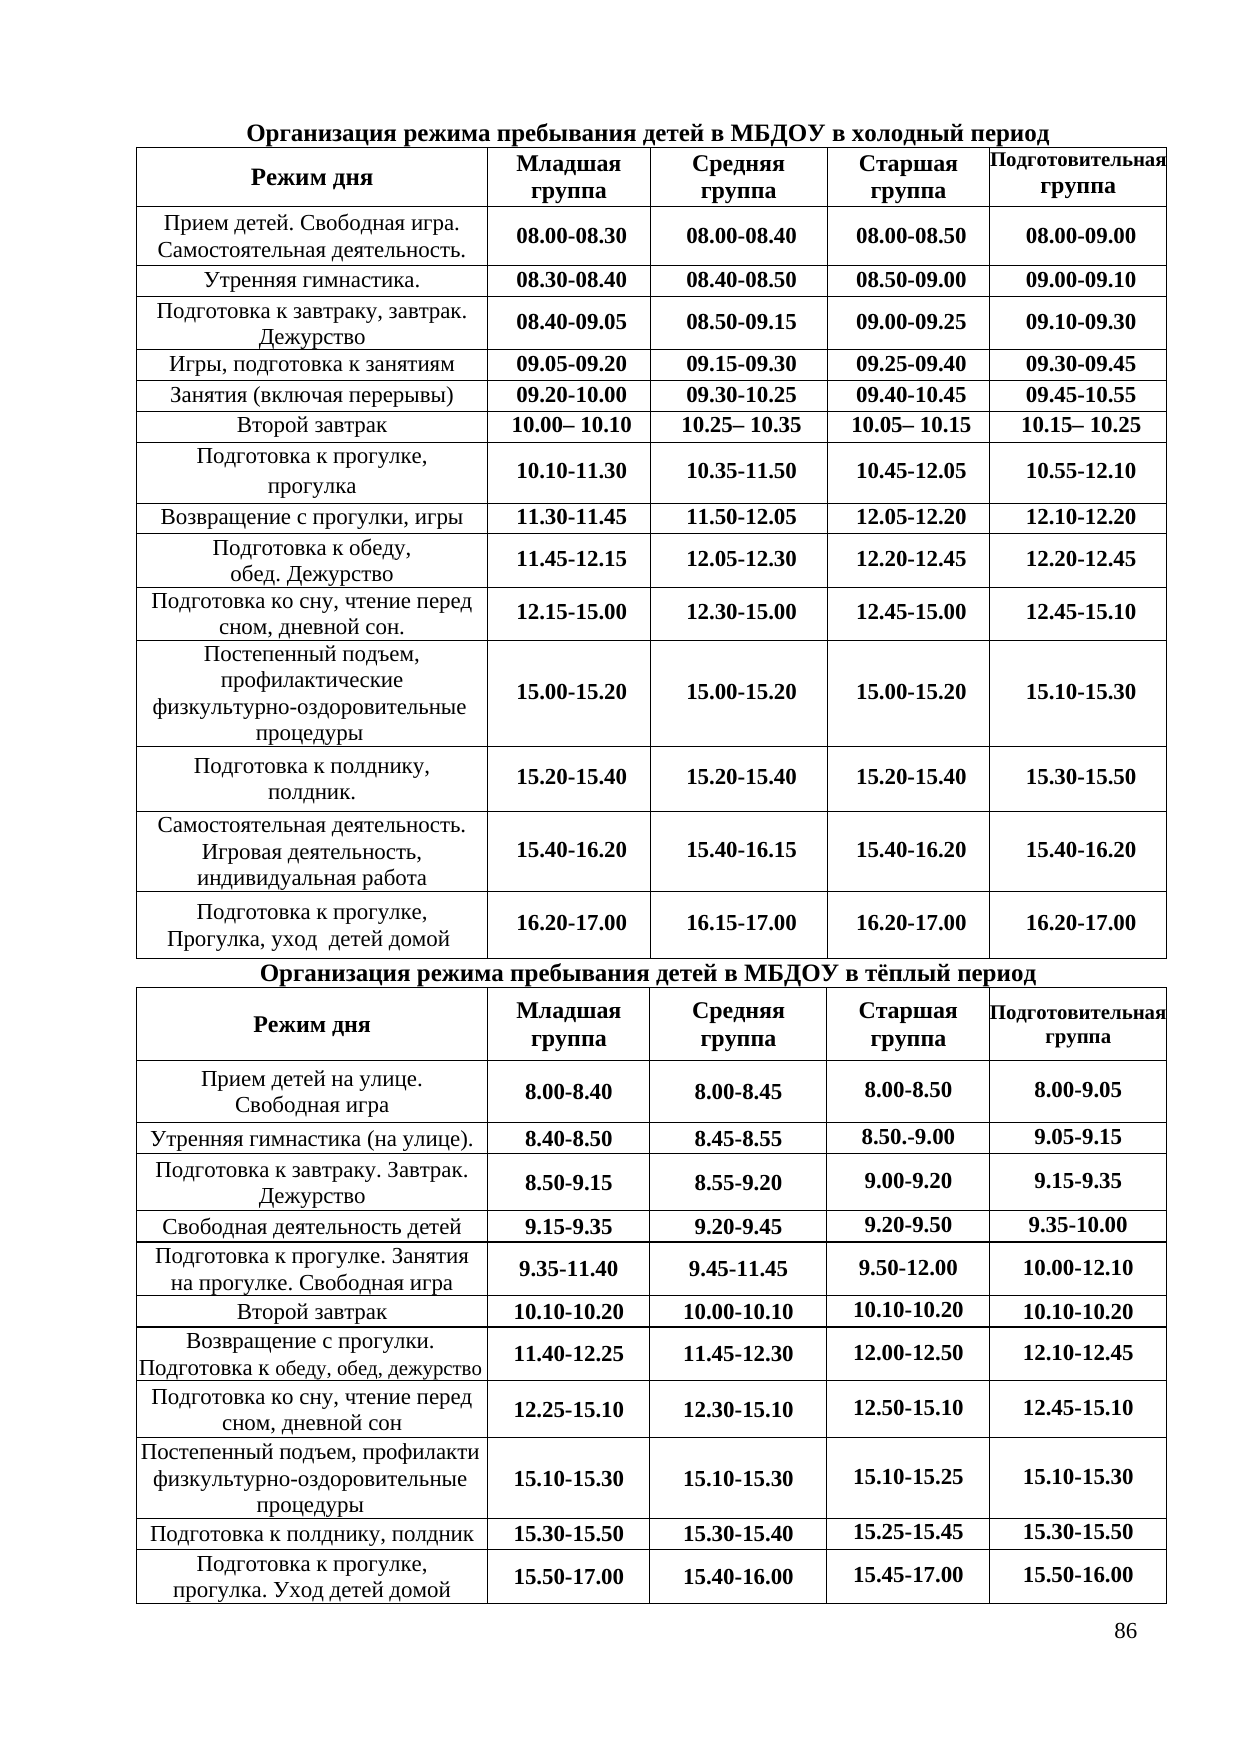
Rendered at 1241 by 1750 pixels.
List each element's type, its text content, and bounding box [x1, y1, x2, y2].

table_cell 10.10-10.20 [990, 1296, 1166, 1326]
table_cell 12.45-15.00 [828, 588, 989, 640]
table_cell Возвращение с прогулки. Подготовка к обеду, обед, дежурство [137, 1328, 487, 1380]
text Организация режима пребывания детей в МБДОУ в холодный период [148, 118, 1148, 147]
table_cell 15.40-16.20 [488, 812, 650, 891]
table_cell 08.30-08.40 [488, 266, 650, 296]
table_cell 09.05-09.20 [488, 350, 650, 380]
table_cell 08.00-08.30 [488, 207, 650, 265]
table_cell Прием детей. Свободная игра. Самостоятельная деятельность. [137, 207, 487, 265]
table_cell Свободная деятельность детей [137, 1211, 487, 1241]
table_cell 12.10-12.45 [990, 1328, 1166, 1380]
table_header Младшая группа [488, 988, 649, 1059]
table_cell 15.30-15.50 [990, 1519, 1166, 1549]
table_cell 09.20-10.00 [488, 381, 650, 411]
table_cell 15.10-15.30 [650, 1438, 826, 1517]
table_header Средняя группа [650, 988, 826, 1059]
table_cell 15.30-15.40 [650, 1519, 826, 1549]
table_header Средняя группа [651, 148, 827, 206]
table_cell Подготовка к прогулке, Прогулка, уход детей домой [137, 892, 487, 958]
table_cell 10.10-11.30 [488, 443, 650, 502]
table_cell 08.00-09.00 [990, 207, 1166, 265]
table_cell 08.50-09.00 [828, 266, 989, 296]
table_cell 16.15-17.00 [651, 892, 827, 958]
table_cell 9.50-12.00 [827, 1243, 989, 1295]
table_cell Возвращение с прогулки, игры [137, 504, 487, 533]
table_cell 09.25-09.40 [828, 350, 989, 380]
table_cell 15.40-16.20 [828, 812, 989, 891]
table_cell 09.10-09.30 [990, 297, 1166, 349]
table_cell Подготовка к полднику, полдник. [137, 747, 487, 811]
table_cell Подготовка ко сну, чтение перед сном, дневной сон. [137, 588, 487, 640]
table_cell 11.45-12.15 [488, 534, 650, 586]
table_header Старшая группа [828, 148, 989, 206]
table_cell 10.55-12.10 [990, 443, 1166, 502]
table_cell 9.00-9.20 [827, 1154, 989, 1210]
table_cell 09.30-10.25 [651, 381, 827, 411]
table_cell 12.30-15.10 [650, 1381, 826, 1437]
table_cell 8.40-8.50 [488, 1123, 649, 1153]
table_cell 8.00-8.45 [650, 1061, 826, 1122]
table_cell 12.20-12.45 [990, 534, 1166, 586]
table_cell 15.40-16.15 [651, 812, 827, 891]
table_cell Второй завтрак [137, 412, 487, 442]
table_cell 15.50-16.00 [990, 1550, 1166, 1602]
table_cell 9.20-9.50 [827, 1211, 989, 1241]
table_cell 08.00-08.50 [828, 207, 989, 265]
table_cell 8.50-9.15 [488, 1154, 649, 1210]
table_cell 10.45-12.05 [828, 443, 989, 502]
table_header Подготовительная группа [990, 988, 1166, 1059]
table_cell 15.00-15.20 [828, 641, 989, 746]
table_cell 08.40-09.05 [488, 297, 650, 349]
table_cell Постепенный подъем, профилактические физкультурно-оздоровительные процедуры [137, 641, 487, 746]
table_cell Подготовка к прогулке, прогулка. Уход детей домой [137, 1550, 487, 1602]
table_cell Утренняя гимнастика (на улице). [137, 1123, 487, 1153]
table_cell 12.50-15.10 [827, 1381, 989, 1437]
table_cell 15.40-16.20 [990, 812, 1166, 891]
table_cell 15.40-16.00 [650, 1550, 826, 1602]
table_cell 15.10-15.30 [990, 641, 1166, 746]
table_cell 15.10-15.30 [488, 1438, 649, 1517]
table_cell 9.35-11.40 [488, 1243, 649, 1295]
table_cell 9.20-9.45 [650, 1211, 826, 1241]
table_cell 15.25-15.45 [827, 1519, 989, 1549]
text Организация режима пребывания детей в МБДОУ в тёплый период [148, 959, 1148, 987]
table_cell Подготовка к прогулке. Занятия на прогулке. Свободная игра [137, 1243, 487, 1295]
table_cell 16.20-17.00 [828, 892, 989, 958]
table_cell 15.30-15.50 [488, 1519, 649, 1549]
table_cell 15.45-17.00 [827, 1550, 989, 1602]
table_cell Утренняя гимнастика. [137, 266, 487, 296]
table_cell 11.30-11.45 [488, 504, 650, 533]
table_header Младшая группа [488, 148, 650, 206]
table_cell 12.20-12.45 [828, 534, 989, 586]
table_cell Подготовка к полднику, полдник [137, 1519, 487, 1549]
table_cell Игры, подготовка к занятиям [137, 350, 487, 380]
table_cell 9.35-10.00 [990, 1211, 1166, 1241]
table_cell 15.50-17.00 [488, 1550, 649, 1602]
table_cell 12.45-15.10 [990, 1381, 1166, 1437]
table_cell 10.10-10.20 [488, 1296, 649, 1326]
table_cell Подготовка к прогулке, прогулка [137, 443, 487, 502]
table_cell 11.40-12.25 [488, 1328, 649, 1380]
table_cell 9.45-11.45 [650, 1243, 826, 1295]
table_cell 9.15-9.35 [488, 1211, 649, 1241]
table_cell 8.45-8.55 [650, 1123, 826, 1153]
table_cell 11.50-12.05 [651, 504, 827, 533]
table_cell 09.00-09.10 [990, 266, 1166, 296]
table_cell 11.45-12.30 [650, 1328, 826, 1380]
table_cell 12.45-15.10 [990, 588, 1166, 640]
table_cell 09.40-10.45 [828, 381, 989, 411]
table_cell 15.00-15.20 [651, 641, 827, 746]
table_cell 09.30-09.45 [990, 350, 1166, 380]
table_cell Подготовка ко сну, чтение перед сном, дневной сон [137, 1381, 487, 1437]
table_cell 15.20-15.40 [651, 747, 827, 811]
table_cell 12.00-12.50 [827, 1328, 989, 1380]
table_cell 12.30-15.00 [651, 588, 827, 640]
table_cell 9.15-9.35 [990, 1154, 1166, 1210]
table_cell 8.00-8.50 [827, 1061, 989, 1122]
table_cell 16.20-17.00 [488, 892, 650, 958]
table_cell Самостоятельная деятельность. Игровая деятельность, индивидуальная работа [137, 812, 487, 891]
table_cell 12.25-15.10 [488, 1381, 649, 1437]
table_cell 8.50.-9.00 [827, 1123, 989, 1153]
table_header Старшая группа [827, 988, 989, 1059]
table_cell Постепенный подъем, профилакти физкультурно-оздоровительные процедуры [137, 1438, 487, 1517]
table_cell 15.10-15.30 [990, 1438, 1166, 1517]
table_cell 10.35-11.50 [651, 443, 827, 502]
table_cell Второй завтрак [137, 1296, 487, 1326]
table_cell 8.00-9.05 [990, 1061, 1166, 1122]
table_cell 08.50-09.15 [651, 297, 827, 349]
table_cell Прием детей на улице. Свободная игра [137, 1061, 487, 1122]
table_cell 10.05– 10.15 [828, 412, 989, 442]
table_cell Подготовка к завтраку, завтрак. Дежурство [137, 297, 487, 349]
table_cell 12.05-12.30 [651, 534, 827, 586]
table_header Режим дня [137, 148, 487, 206]
table_cell 8.55-9.20 [650, 1154, 826, 1210]
table_cell 15.10-15.25 [827, 1438, 989, 1517]
table_cell 09.00-09.25 [828, 297, 989, 349]
table_cell 12.05-12.20 [828, 504, 989, 533]
table_cell 10.00– 10.10 [488, 412, 650, 442]
table_cell Подготовка к обеду, обед. Дежурство [137, 534, 487, 586]
table_header Подготовительная группа [990, 148, 1166, 206]
table_cell 10.00-12.10 [990, 1243, 1166, 1295]
table_cell 10.10-10.20 [827, 1296, 989, 1326]
table_cell 09.45-10.55 [990, 381, 1166, 411]
table_cell 9.05-9.15 [990, 1123, 1166, 1153]
table_cell Занятия (включая перерывы) [137, 381, 487, 411]
table_cell 12.10-12.20 [990, 504, 1166, 533]
table_cell 10.25– 10.35 [651, 412, 827, 442]
table_cell 08.40-08.50 [651, 266, 827, 296]
table_cell 08.00-08.40 [651, 207, 827, 265]
table_cell 15.20-15.40 [828, 747, 989, 811]
table_cell 10.00-10.10 [650, 1296, 826, 1326]
table_cell 15.20-15.40 [488, 747, 650, 811]
table_header Режим дня [137, 988, 487, 1059]
table_cell Подготовка к завтраку. Завтрак. Дежурство [137, 1154, 487, 1210]
table_cell 15.00-15.20 [488, 641, 650, 746]
table_cell 12.15-15.00 [488, 588, 650, 640]
table_cell 09.15-09.30 [651, 350, 827, 380]
table_cell 8.00-8.40 [488, 1061, 649, 1122]
table_cell 16.20-17.00 [990, 892, 1166, 958]
table_cell 10.15– 10.25 [990, 412, 1166, 442]
table_cell 15.30-15.50 [990, 747, 1166, 811]
